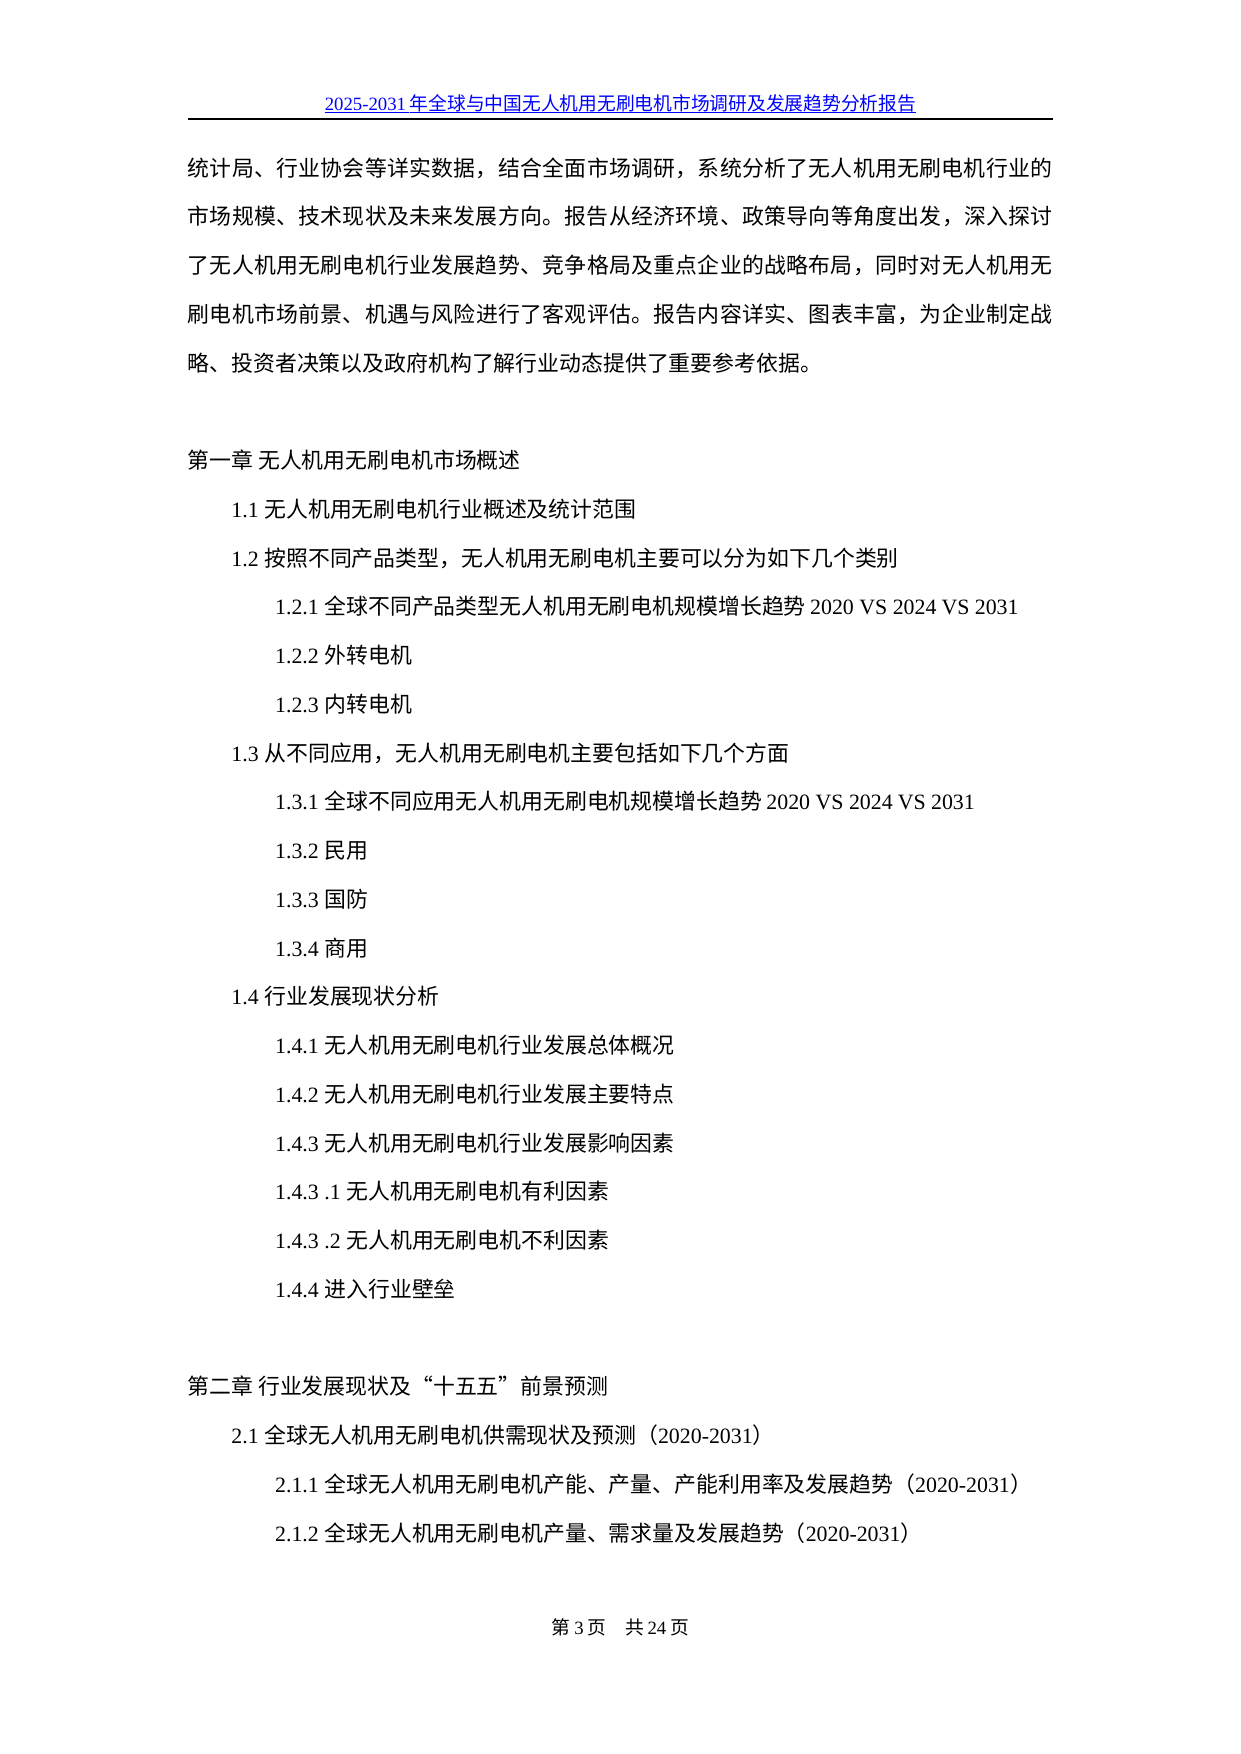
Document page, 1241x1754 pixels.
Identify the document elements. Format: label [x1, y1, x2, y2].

text [187, 150, 1053, 1548]
